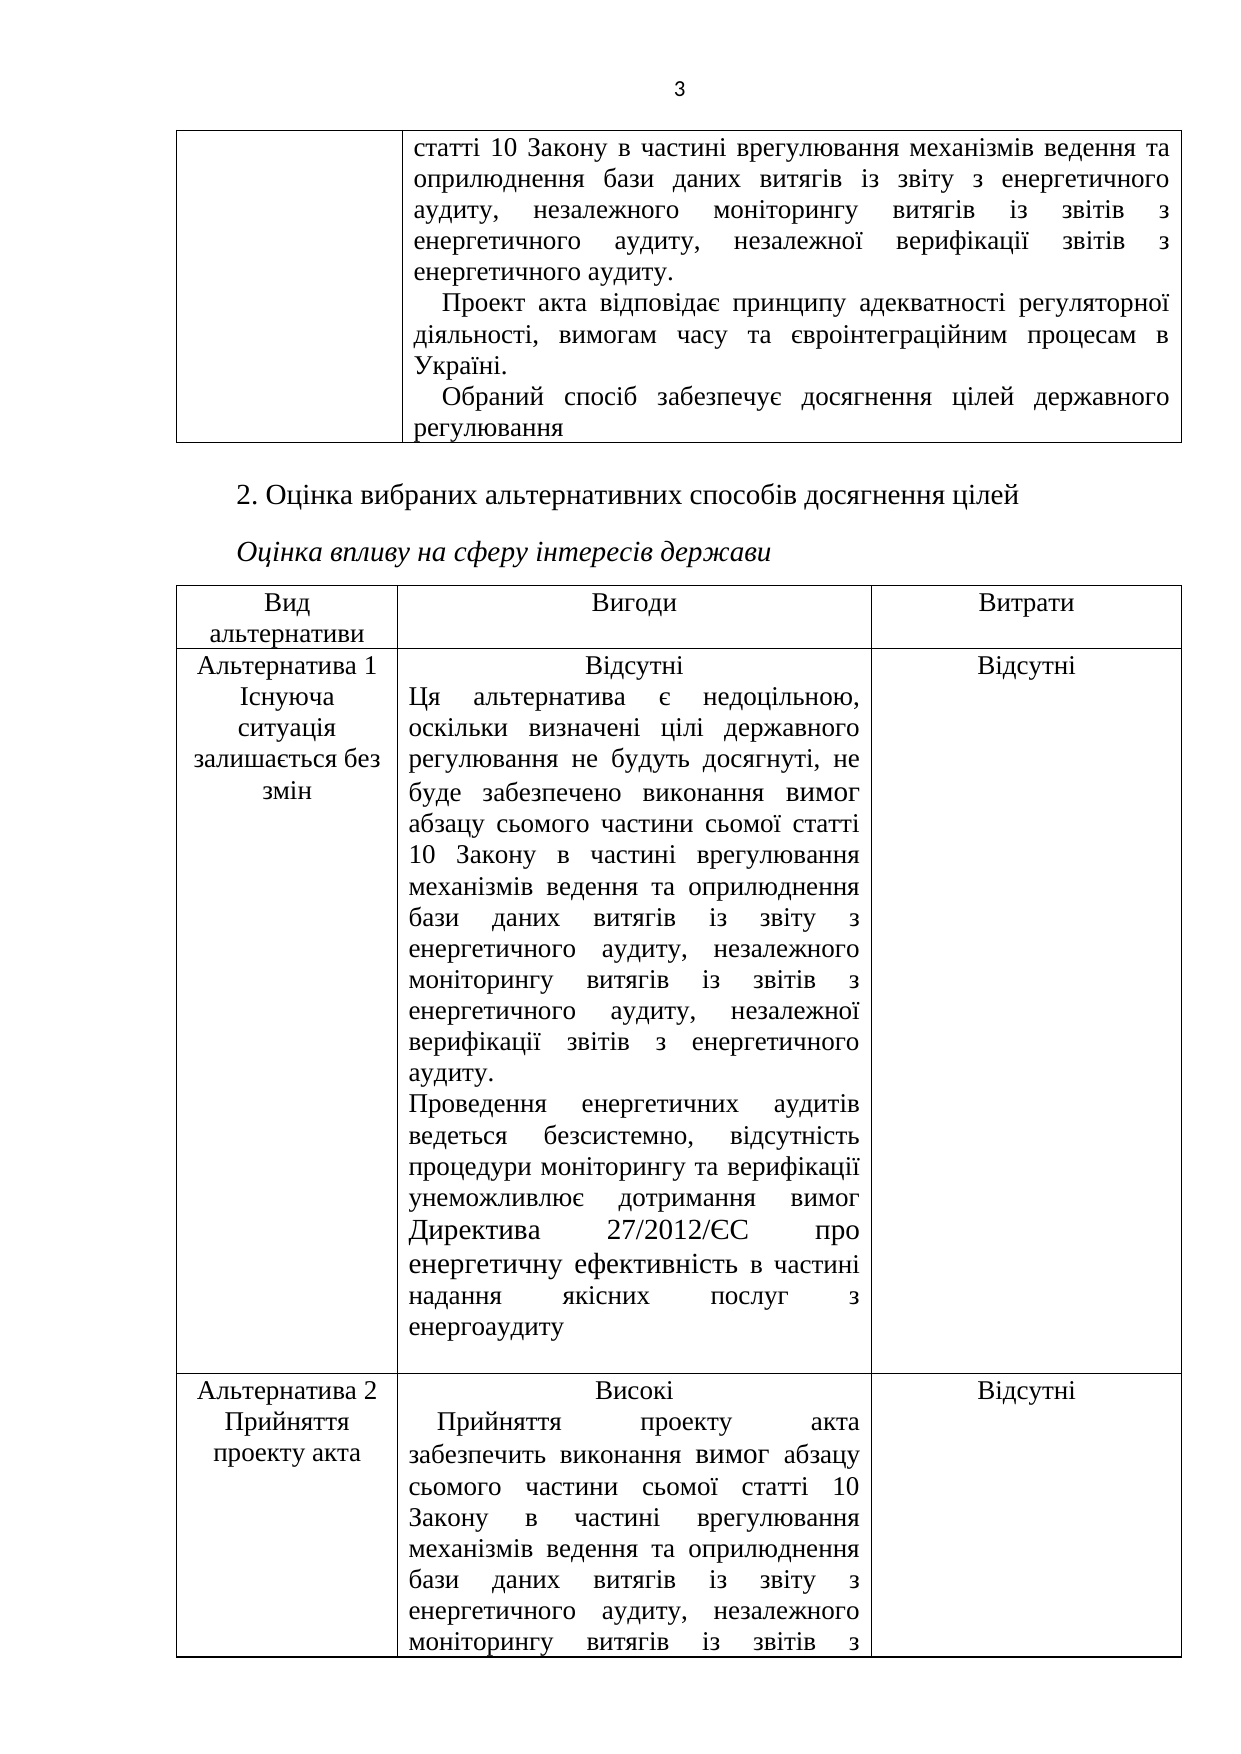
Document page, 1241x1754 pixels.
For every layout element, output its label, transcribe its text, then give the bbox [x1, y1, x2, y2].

text 2. Оцінка вибраних альтернативних способів досягнення цілей [177, 477, 1181, 510]
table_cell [177, 131, 402, 442]
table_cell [177, 1374, 397, 1656]
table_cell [398, 1374, 871, 1656]
table_header Вид альтернативи [177, 586, 397, 648]
table_header Витрати [872, 586, 1181, 648]
table_cell Відсутні [872, 1374, 1181, 1656]
table_cell Альтернатива 1 Існуюча ситуація залишається без змін [177, 649, 397, 1373]
table_header Вигоди [398, 586, 871, 648]
table_cell Відсутні Ця альтернатива є недоцільною, оскільки визначені цілі державного регулювання не будуть досягнуті, не буде забезпечено виконання вимог абзацу сьомого частини сьомої статті 10 Закону в частині врегулювання механізмів ведення та оприлюднення бази даних витягів із звіту з енергетичного аудиту, незалежного моніторингу витягів із звітів з енергетичного аудиту, незалежної верифікації звітів з енергетичного аудиту. Проведення енергетичних аудитів ведеться безсистемно, відсутність процедури моніторингу та верифікації унеможливлює дотримання вимог Директива 27/2012/ЄС про енергетичну ефективність в частині надання якісних послуг з енергоаудиту [398, 649, 871, 1373]
text Оцінка впливу на сферу інтересів держави [177, 534, 1181, 568]
table_cell Відсутні [872, 649, 1181, 1373]
